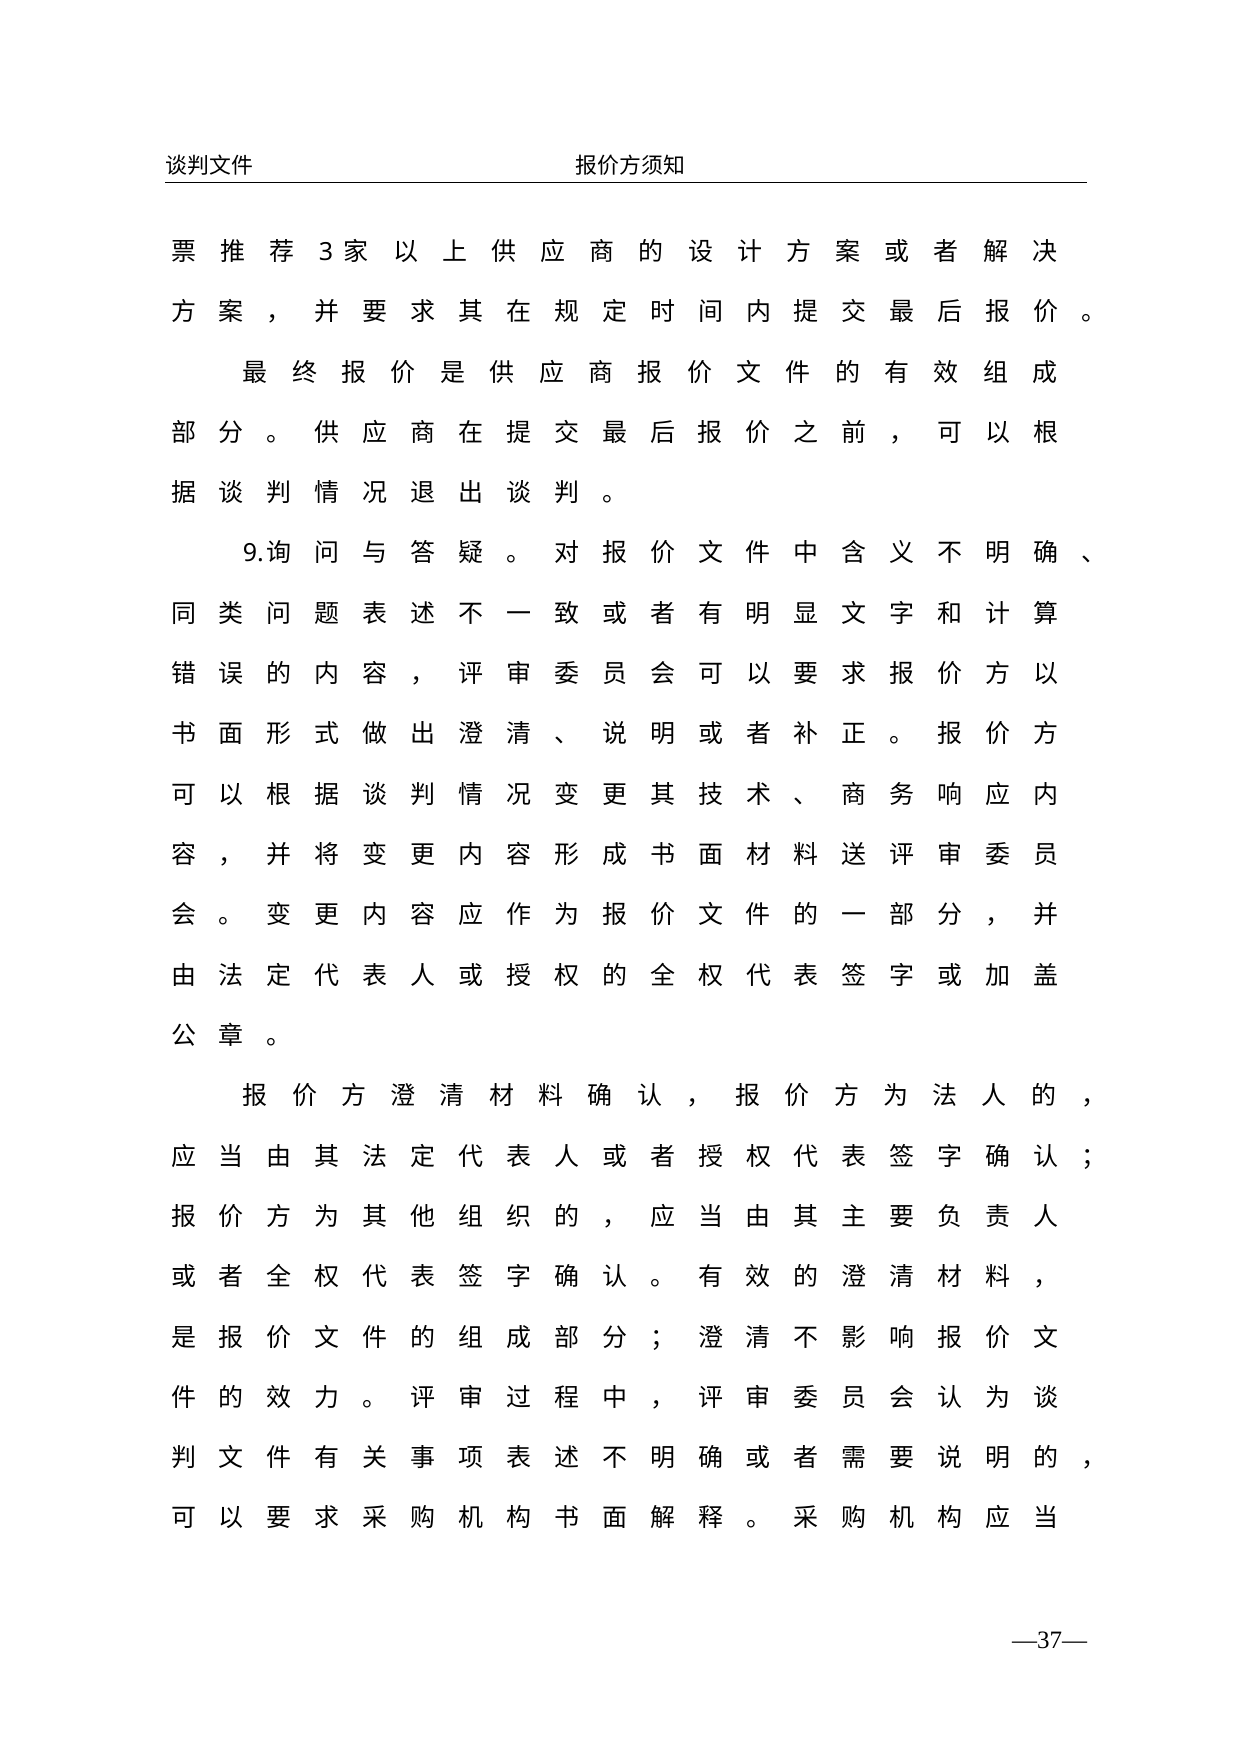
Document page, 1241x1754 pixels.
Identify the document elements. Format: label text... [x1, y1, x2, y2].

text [171, 219, 1081, 340]
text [171, 1064, 1081, 1546]
text 9.询问与答疑。对报价文件中含义不明确、同类问题表述不一致或者有明显文字和计算错误的内容，评审委员会可以要求报价方以书面形式做出澄清、说明或者补正。报价方可以根据谈判情况变更其技术、商务响应内容，并将变更内容形成书面材料送评审委员会。变更内容应作为报价文件的一部分，并由法定代表人或授权的全权代表签字或加盖公章。 [171, 521, 1081, 1064]
text 最终报价是供应商报价文件的有效组成部分。供应商在提交最后报价之前，可以根据谈判情况退出谈判。 [171, 340, 1081, 521]
